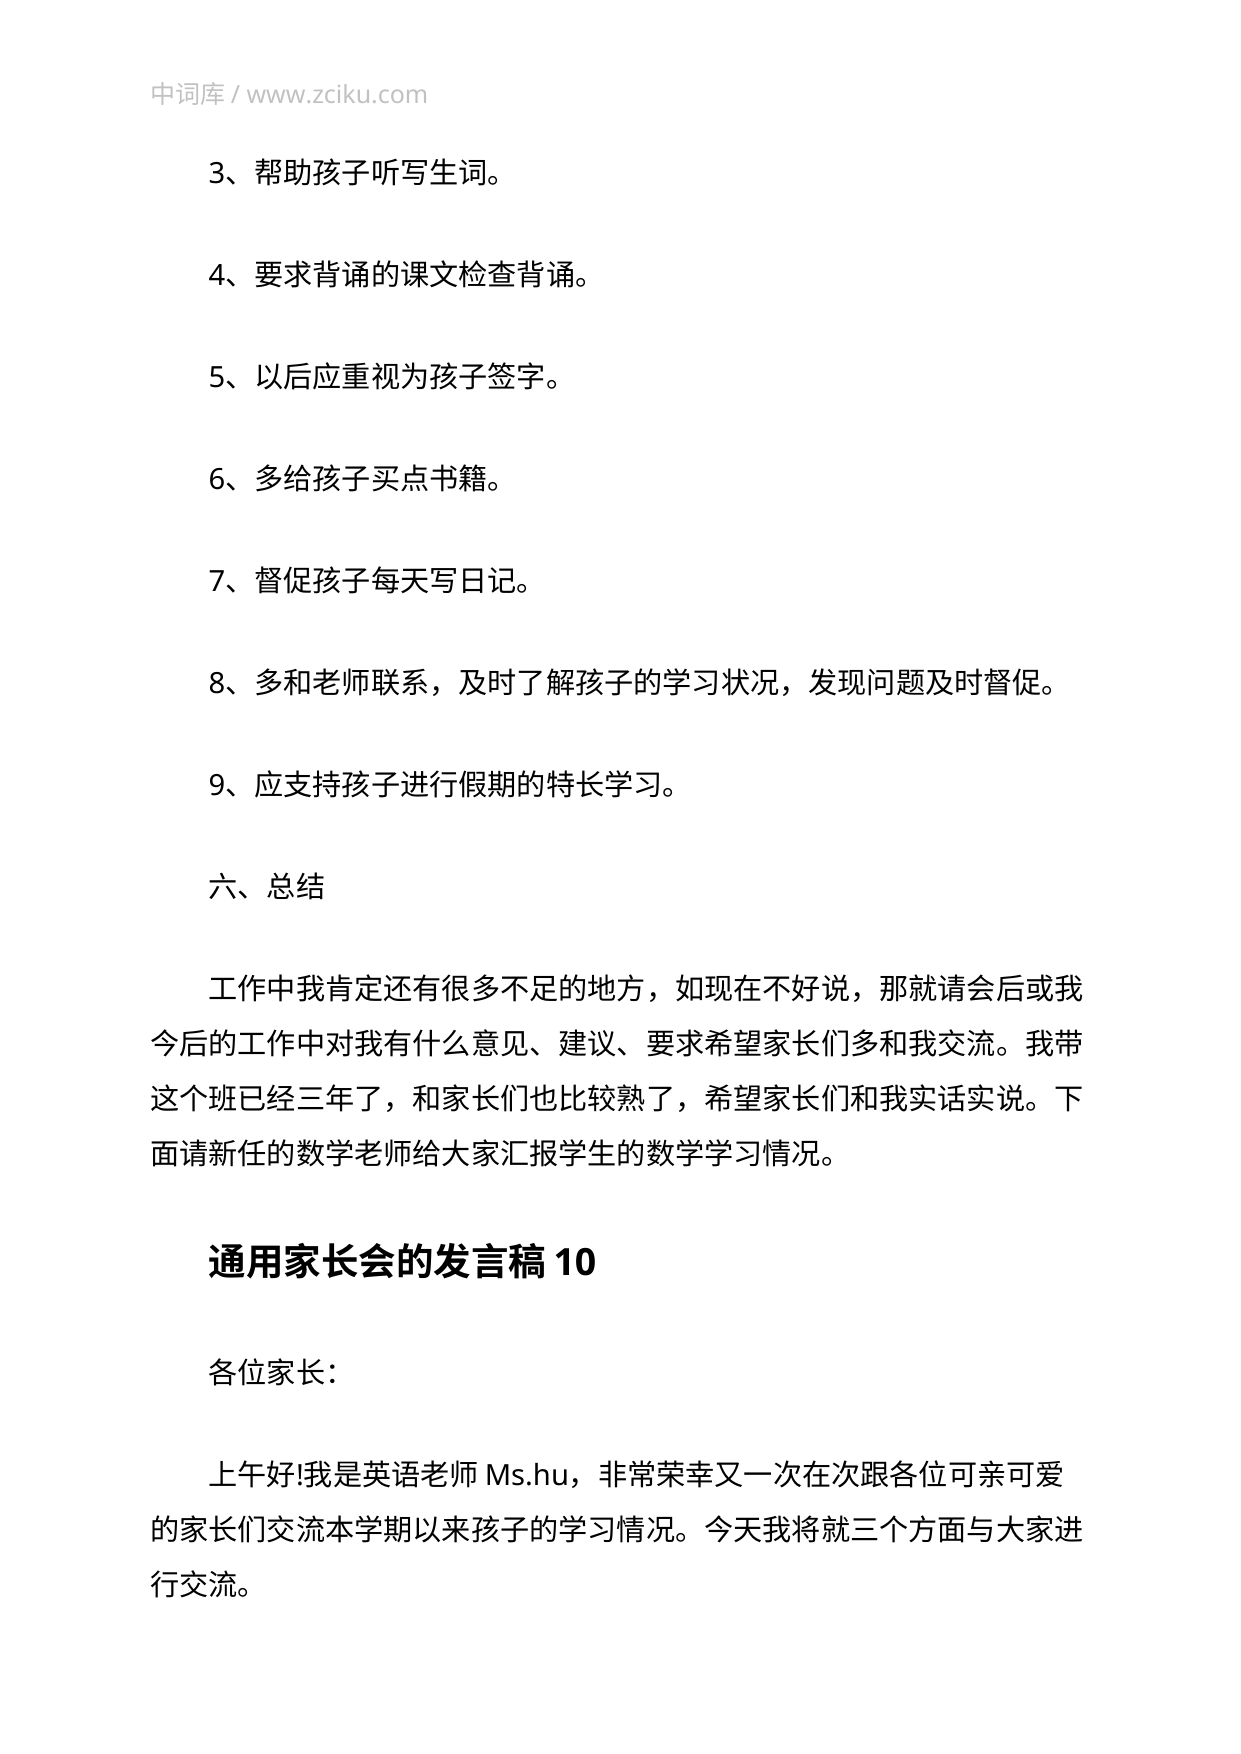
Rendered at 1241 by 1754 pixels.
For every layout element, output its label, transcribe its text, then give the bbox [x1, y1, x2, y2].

text 4、要求背诵的课文检查背诵。 [150, 252, 1090, 294]
text 7、督促孩子每天写日记。 [150, 558, 1090, 600]
text 3、帮助孩子听写生词。 [150, 150, 1090, 192]
text 5、以后应重视为孩子签字。 [150, 354, 1090, 396]
text 通用家长会的发言稿10 [150, 1232, 1090, 1287]
text 上午好!我是英语老师Ms.hu，非常荣幸又一次在次跟各位可亲可爱的家长们交流本学期以来孩子的学习情况。今天我将就三个方面与大家进行交流。 [150, 1451, 1090, 1604]
text 工作中我肯定还有很多不足的地方，如现在不好说，那就请会后或我今后的工作中对我有什么意见、建议、要求希望家长们多和我交流。我带这个班已经三年了，和家长们也比较熟了，希望家长们和我实话实说。下面请新任的数学老师给大家汇报学生的数学学习情况。 [150, 966, 1090, 1173]
text 六、总结 [150, 864, 1090, 906]
text 6、多给孩子买点书籍。 [150, 456, 1090, 498]
text 各位家长： [150, 1350, 1090, 1392]
text 9、应支持孩子进行假期的特长学习。 [150, 762, 1090, 804]
text 8、多和老师联系，及时了解孩子的学习状况，发现问题及时督促。 [150, 660, 1090, 702]
